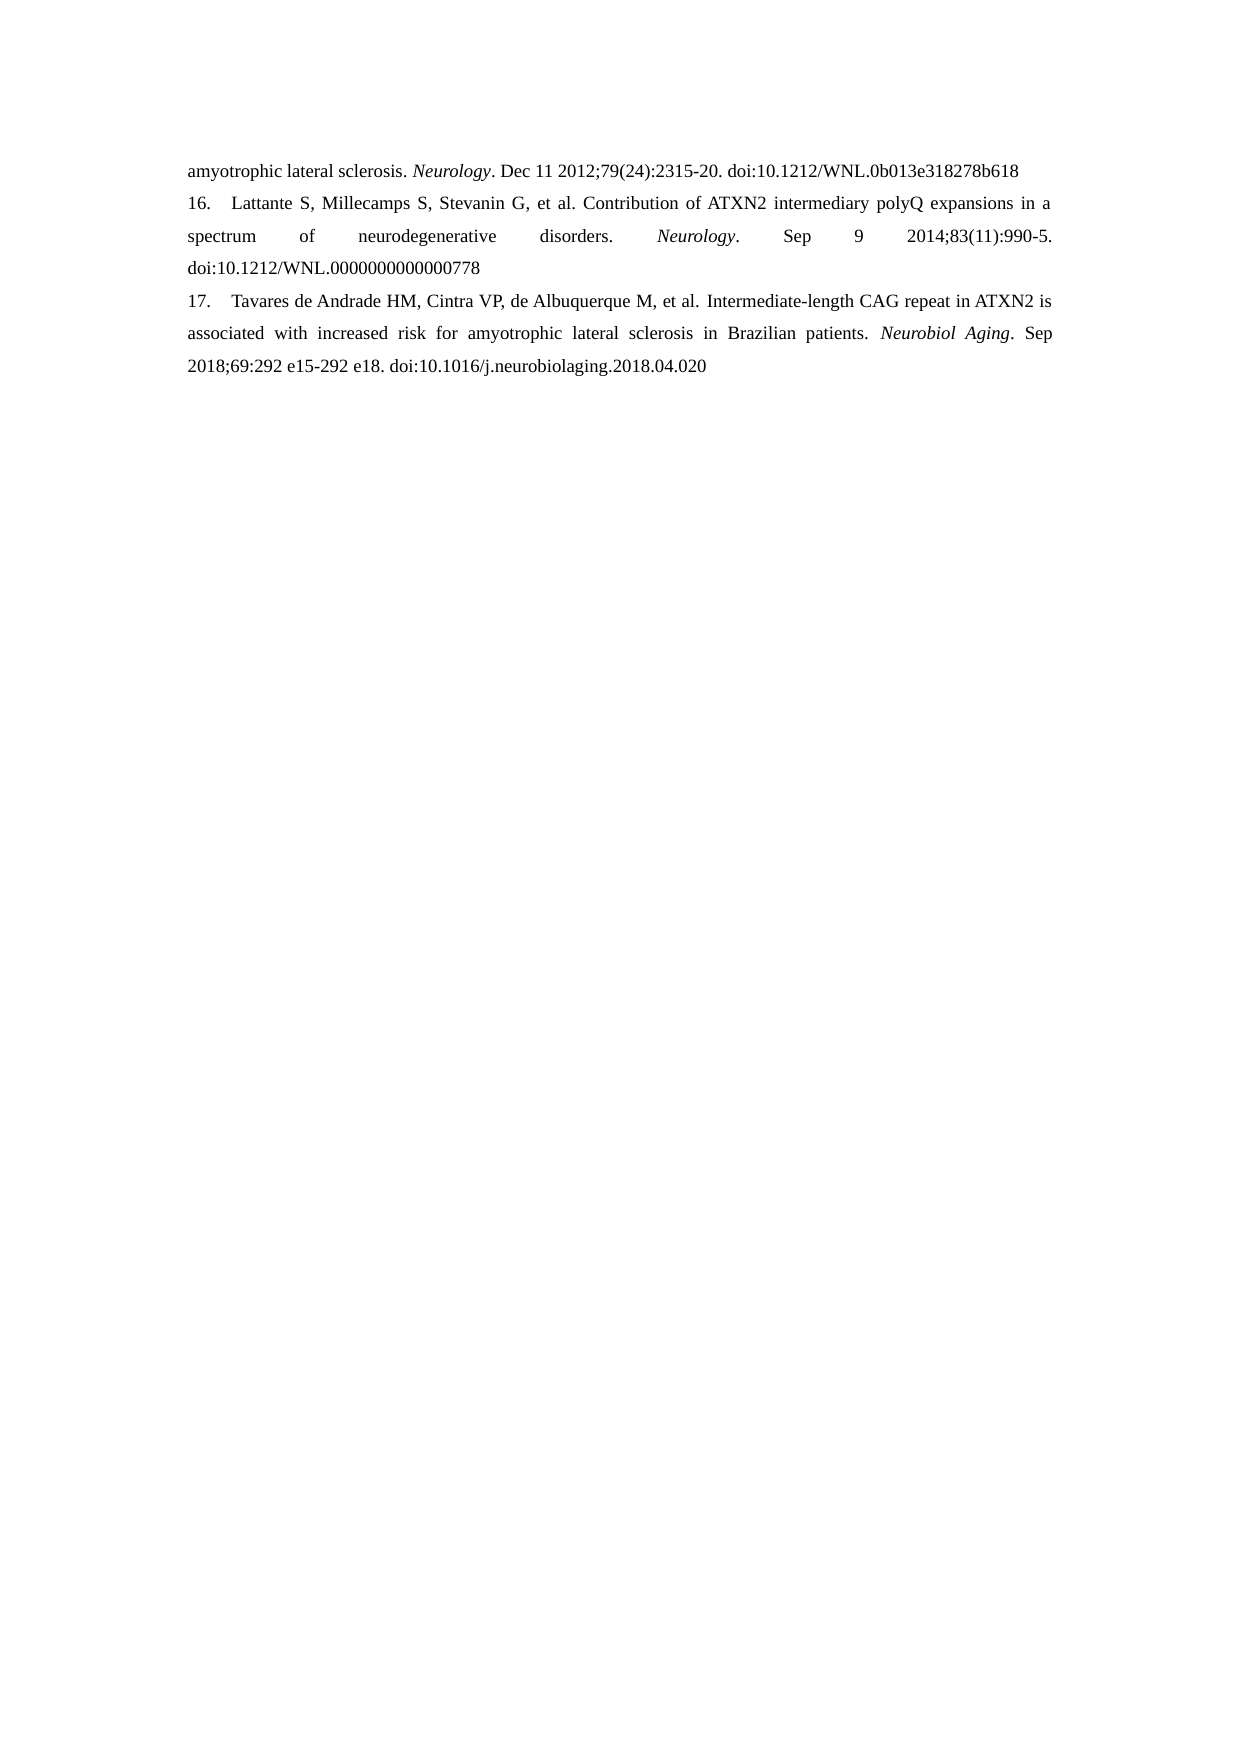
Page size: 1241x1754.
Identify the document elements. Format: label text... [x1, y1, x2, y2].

text 17. Tavares de Andrade HM, Cintra VP, de Albuquerque M, et al. Intermediate-length CAG repeat in ATXN2 is associated with increased risk for amyotrophic lateral sclerosis in Brazilian patients. Neurobiol Aging. Sep 2018;69:292 e15-292 e18. doi:10.1016/j.neurobiolaging.2018.04.020 [187, 284, 1053, 382]
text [187, 154, 1053, 187]
text 16. Lattante S, Millecamps S, Stevanin G, et al. Contribution of ATXN2 intermediary polyQ expansions in a spectrum of neurodegenerative disorders. Neurology. Sep 9 2014;83(11):990-5. doi:10.1212/WNL.0000000000000778 [187, 187, 1053, 284]
